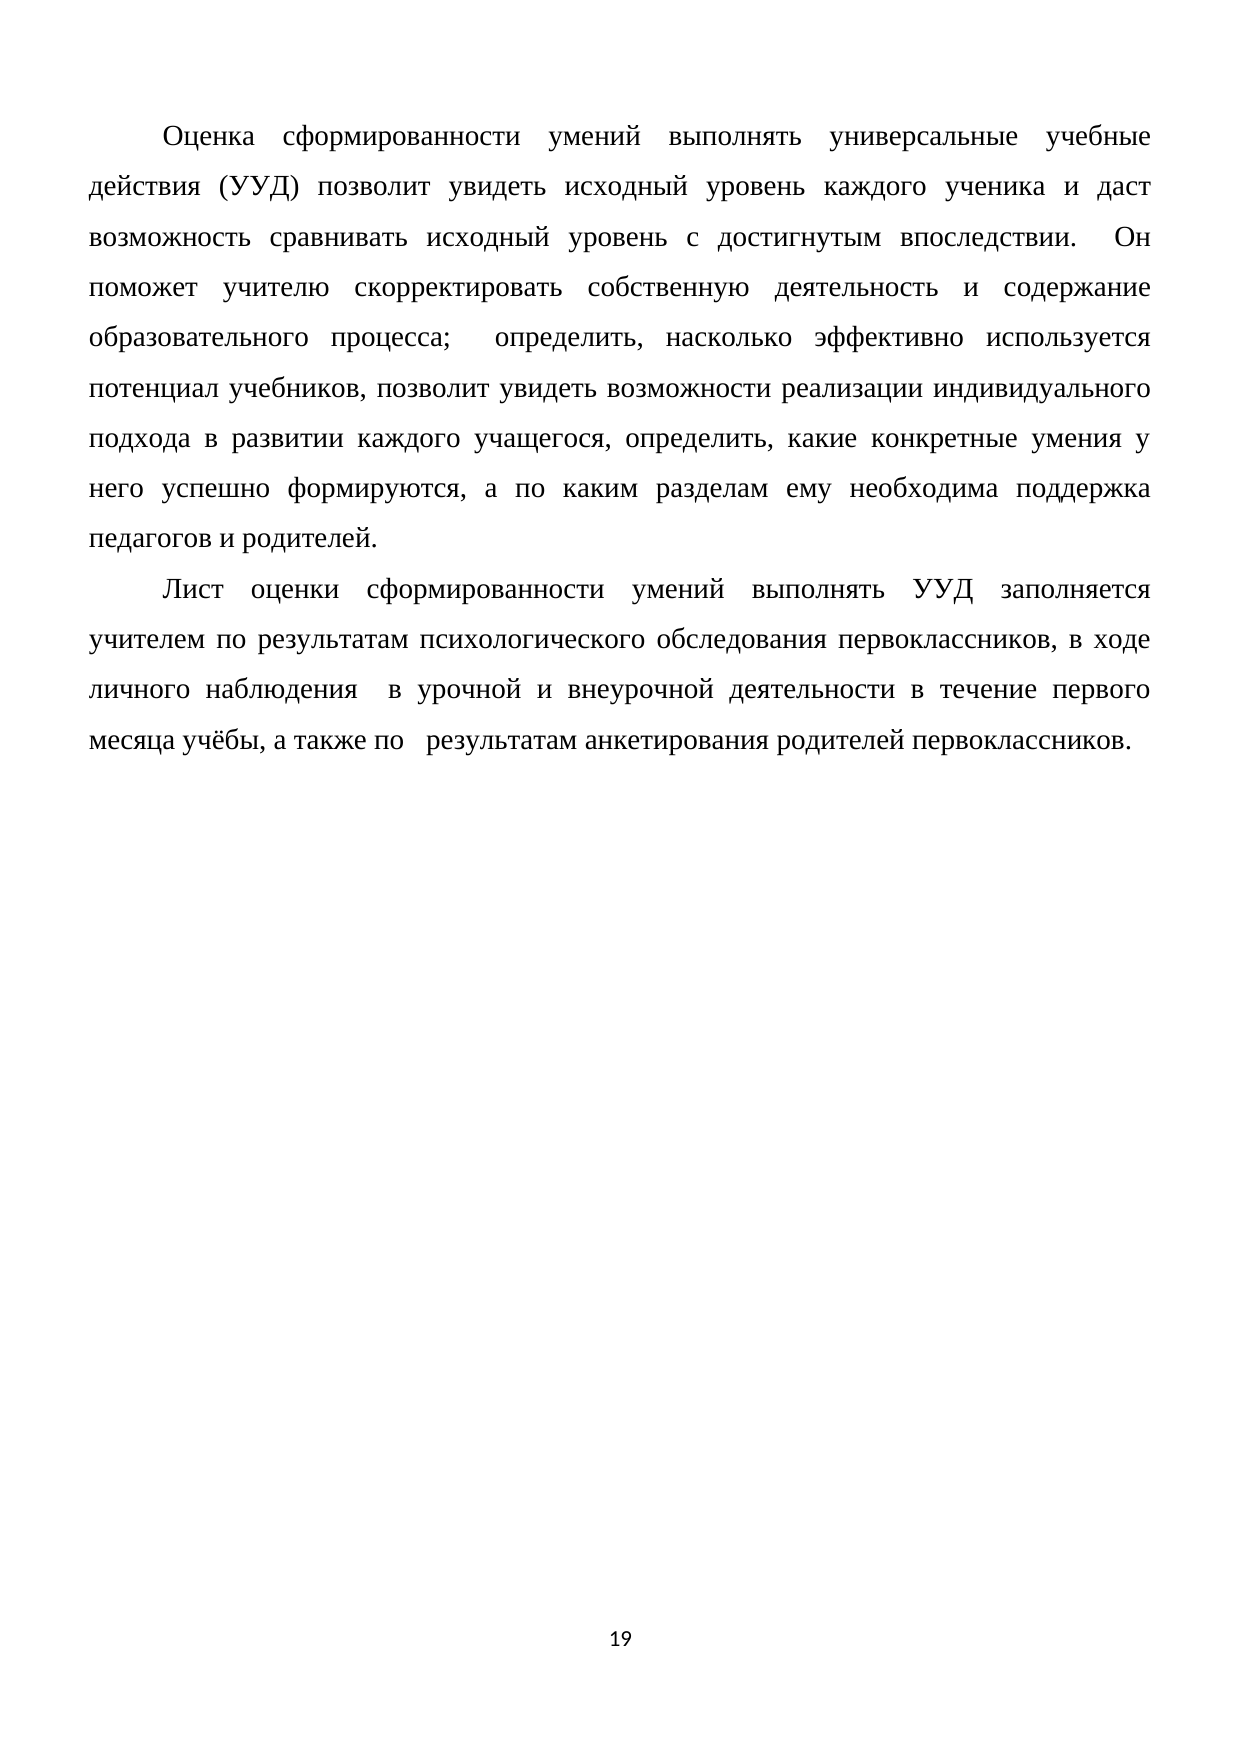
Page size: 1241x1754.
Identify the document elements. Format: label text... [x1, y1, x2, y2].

text Лист оценки сформированности умений выполнять УУД заполняется учителем по результатам психологического обследования первоклассников, в ходе личного наблюдения в урочной и внеурочной деятельности в течение первого месяца учёбы, а также по результатам анкетирования родителей первоклассников. [89, 571, 1152, 755]
text Оценка сформированности умений выполнять универсальные учебные действия (УУД) позволит увидеть исходный уровень каждого ученика и даст возможность сравнивать исходный уровень с достигнутым впоследствии. Он поможет учителю скорректировать собственную деятельность и содержание образовательного процесса; определить, насколько эффективно используется потенциал учебников, позволит увидеть возможности реализации индивидуального подхода в развитии каждого учащегося, определить, какие конкретные умения у него успешно формируются, а по каким разделам ему необходима поддержка педагогов и родителей. [89, 118, 1152, 554]
